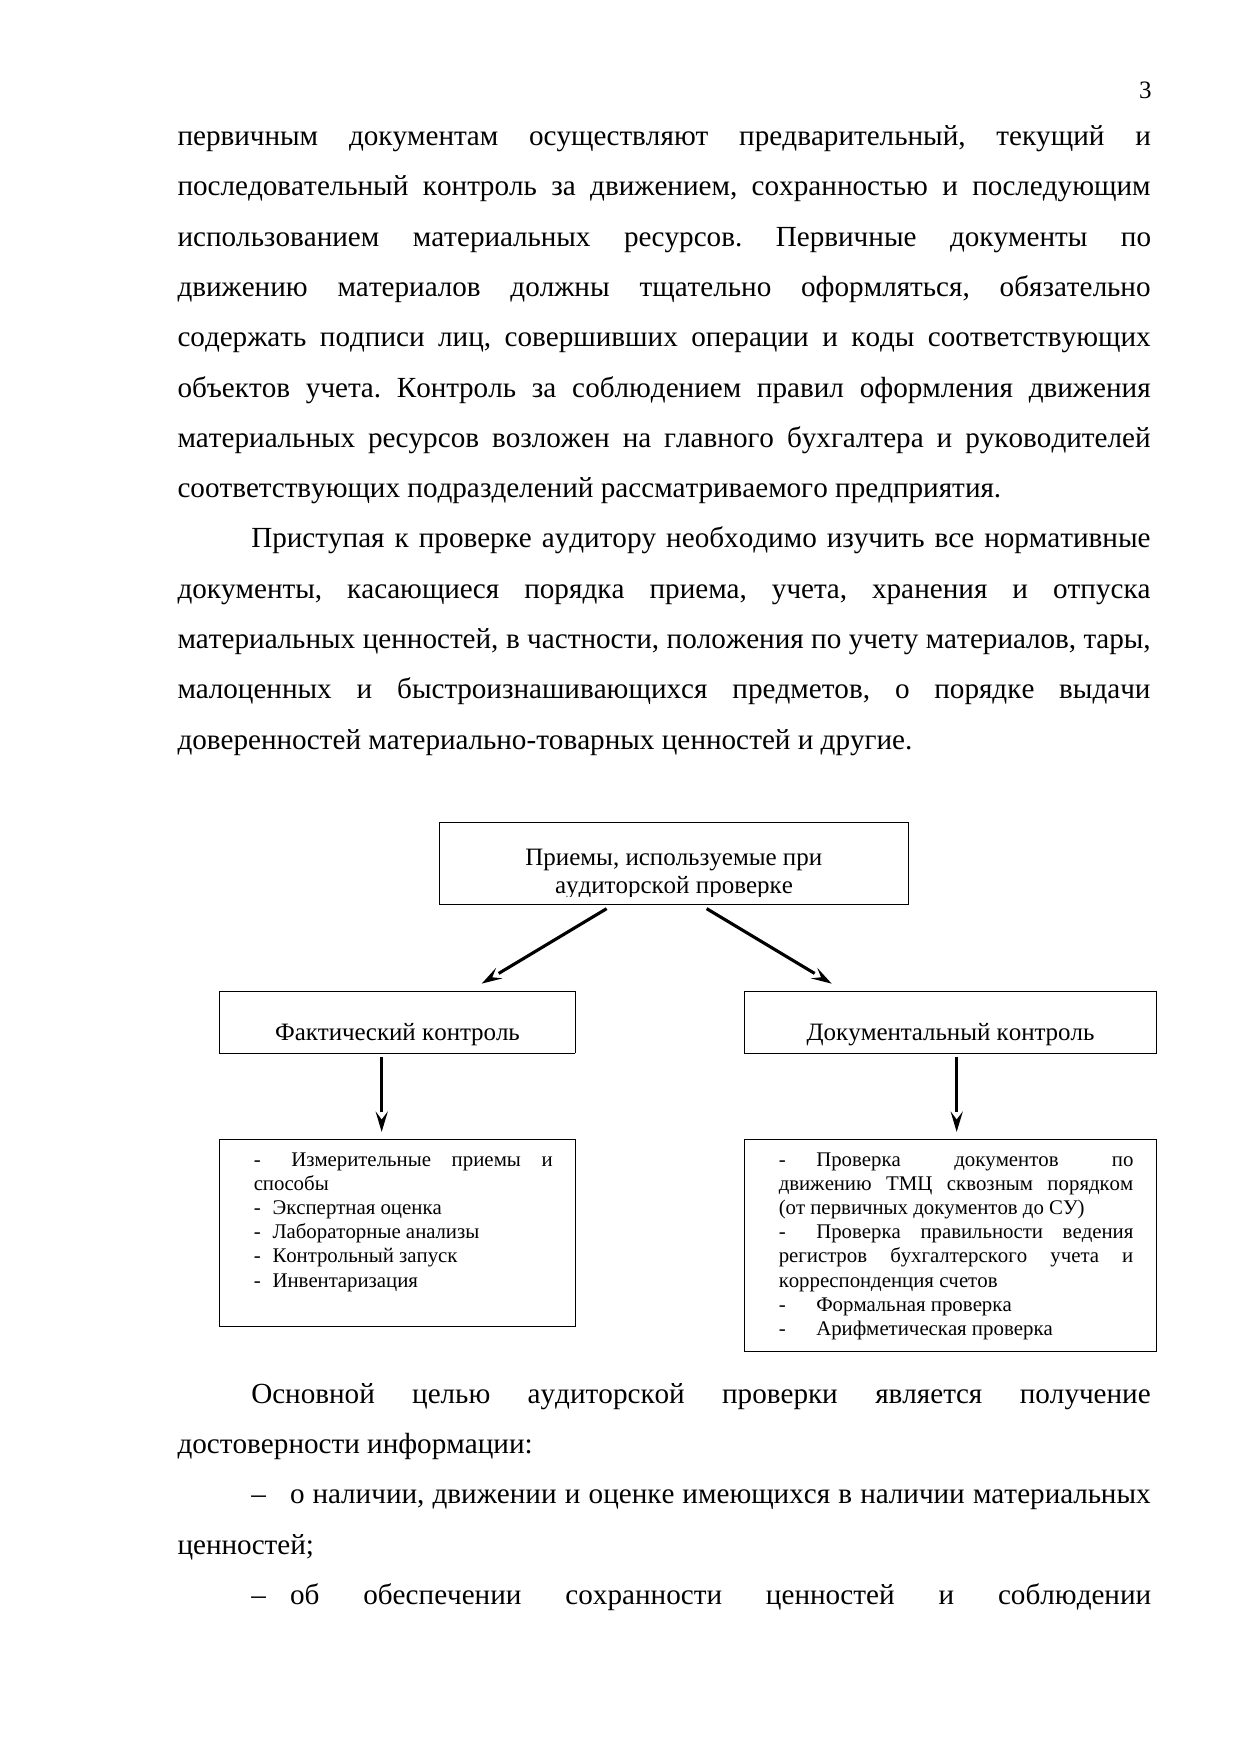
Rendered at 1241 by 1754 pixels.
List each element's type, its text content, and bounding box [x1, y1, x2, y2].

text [177, 118, 1152, 504]
text Приступая к проверке аудитору необходимо изучить все нормативные документы, касающиеся порядка приема, учета, хранения и отпуска материальных ценностей, в частности, положения по учету материалов, тары, малоценных и быстроизнашивающихся предметов, о порядке выдачи доверенностей материально-товарных ценностей и другие. [177, 521, 1152, 755]
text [177, 1577, 1152, 1611]
text Основной целью аудиторской проверки является получение достоверности информации: [177, 1376, 1152, 1460]
text – о наличии, движении и оценке имеющихся в наличии материальных ценностей; [177, 1477, 1152, 1560]
